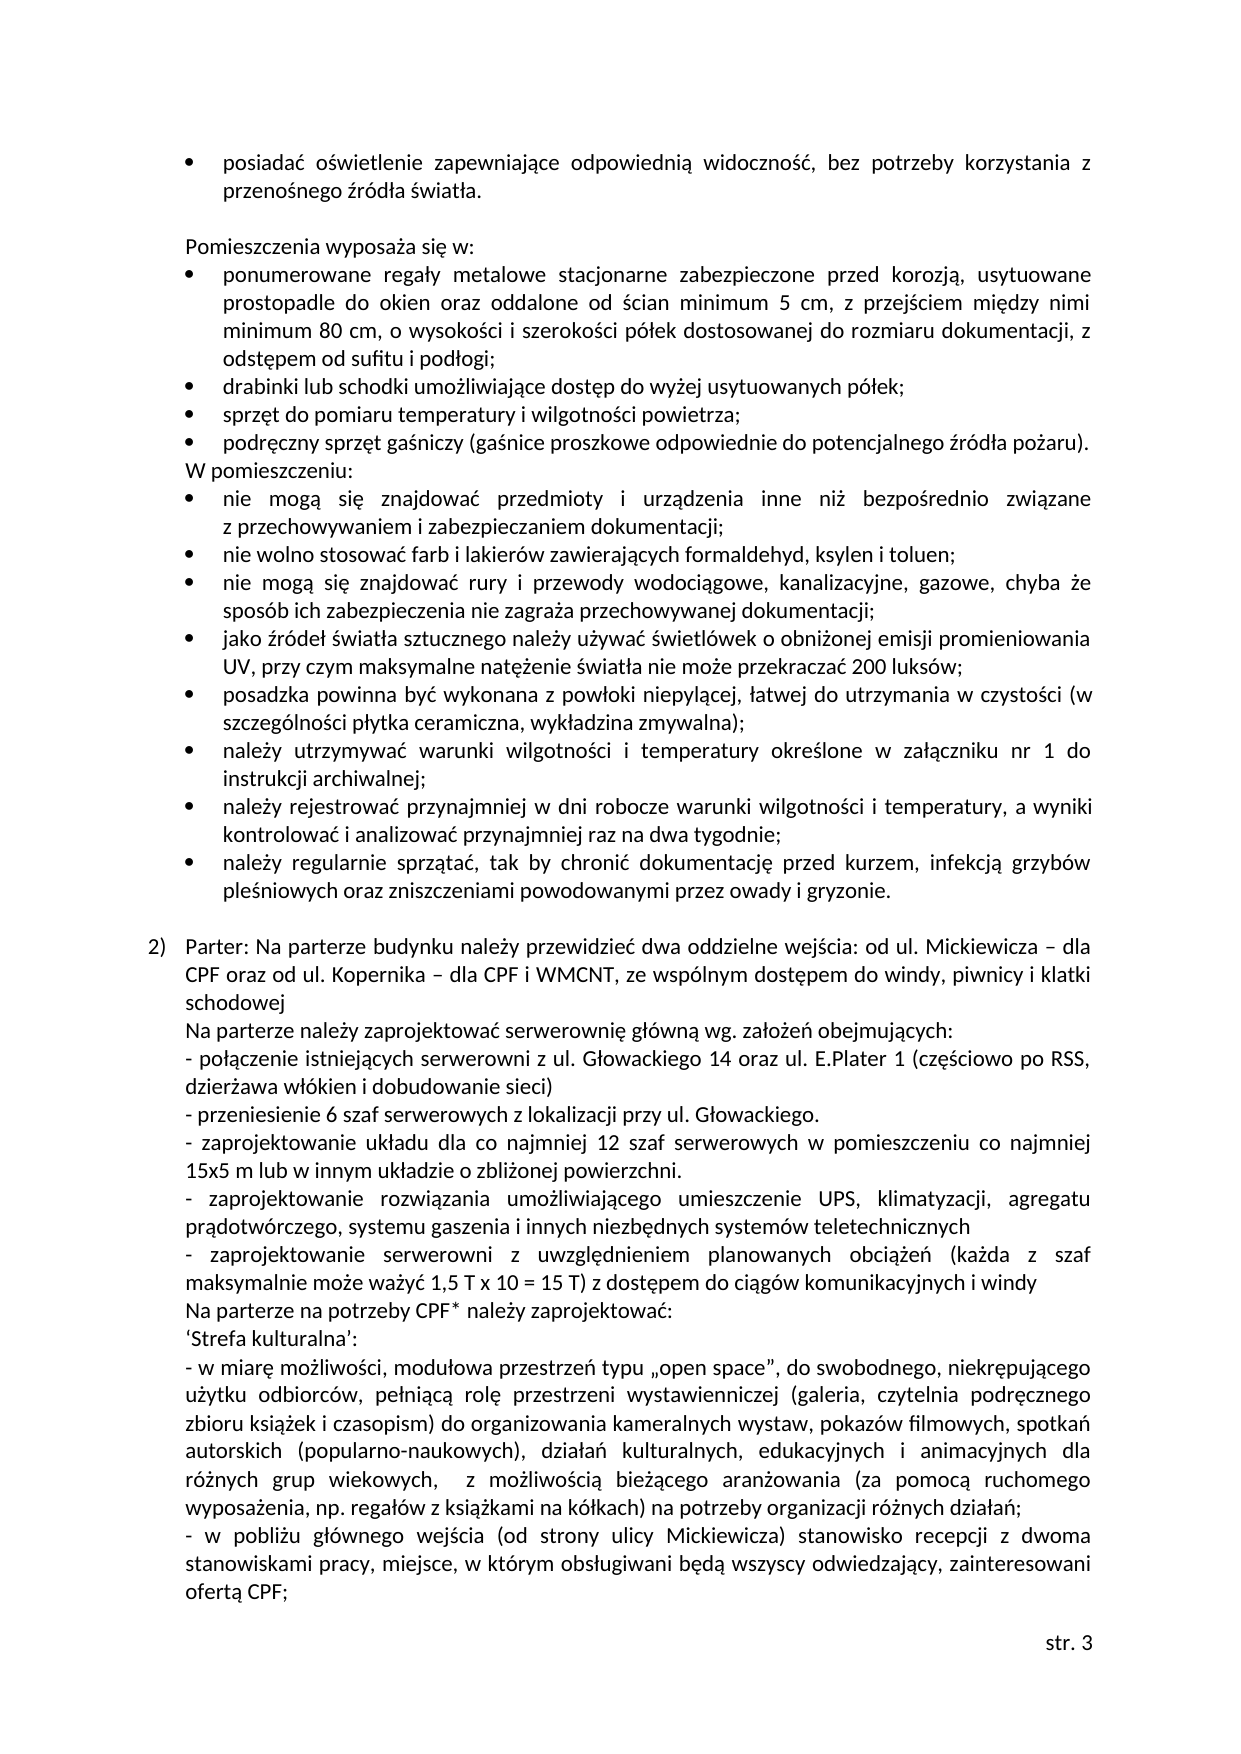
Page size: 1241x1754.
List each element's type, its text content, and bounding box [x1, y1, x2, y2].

list należy rejestrować przynajmniej w dni robocze warunki wilgotności i temperatury, a wyniki kontrolować i analizować przynajmniej raz na dwa tygodnie; [185, 792, 1092, 848]
list należy utrzymywać warunki wilgotności i temperatury określone w załączniku nr 1 do instrukcji archiwalnej; [185, 736, 1092, 792]
list posiadać oświetlenie zapewniające odpowiednią widoczność, bez potrzeby korzystania z przenośnego źródła światła. [185, 148, 1092, 204]
text - zaprojektowanie rozwiązania umożliwiającego umieszczenie UPS, klimatyzacji, agregatu prądotwórczego, systemu gaszenia i innych niezbędnych systemów teletechnicznych [185, 1184, 1092, 1241]
list posadzka powinna być wykonana z powłoki niepylącej, łatwej do utrzymania w czystości (w szczególności płytka ceramiczna, wykładzina zmywalna); [185, 680, 1092, 736]
list drabinki lub schodki umożliwiające dostęp do wyżej usytuowanych półek; [185, 372, 1092, 400]
text - przeniesienie 6 szaf serwerowych z lokalizacji przy ul. Głowackiego. [185, 1100, 1092, 1128]
text Na parterze należy zaprojektować serwerownię główną wg. założeń obejmujących: [185, 1016, 1092, 1044]
list nie mogą się znajdować rury i przewody wodociągowe, kanalizacyjne, gazowe, chyba że sposób ich zabezpieczenia nie zagraża przechowywanej dokumentacji; [185, 568, 1092, 624]
list nie wolno stosować farb i lakierów zawierających formaldehyd, ksylen i toluen; [185, 540, 1092, 568]
text Pomieszczenia wyposaża się w: [185, 232, 1092, 260]
list Parter: Na parterze budynku należy przewidzieć dwa oddzielne wejścia: od ul. Mickiewicza – dla CPF oraz od ul. Kopernika – dla CPF i WMCNT, ze wspólnym dostępem do windy, piwnicy i klatki schodowej [148, 932, 1092, 1016]
list podręczny sprzęt gaśniczy (gaśnice proszkowe odpowiednie do potencjalnego źródła pożaru). [185, 428, 1092, 456]
text - zaprojektowanie układu dla co najmniej 12 szaf serwerowych w pomieszczeniu co najmniej 15x5 m lub w innym układzie o zbliżonej powierzchni. [185, 1128, 1092, 1184]
list nie mogą się znajdować przedmioty i urządzenia inne niż bezpośrednio związane z przechowywaniem i zabezpieczaniem dokumentacji; [185, 484, 1092, 540]
list sprzęt do pomiaru temperatury i wilgotności powietrza; [185, 400, 1092, 428]
list należy regularnie sprzątać, tak by chronić dokumentację przed kurzem, infekcją grzybów pleśniowych oraz zniszczeniami powodowanymi przez owady i gryzonie. [185, 848, 1092, 904]
text - w miarę możliwości, modułowa przestrzeń typu „open space”, do swobodnego, niekrępującego użytku odbiorców, pełniącą rolę przestrzeni wystawienniczej (galeria, czytelnia podręcznego zbioru książek i czasopism) do organizowania kameralnych wystaw, pokazów filmowych, spotkań autorskich (popularno-naukowych), działań kulturalnych, edukacyjnych i animacyjnych dla różnych grup wiekowych, z możliwością bieżącego aranżowania (za pomocą ruchomego wyposażenia, np. regałów z książkami na kółkach) na potrzeby organizacji różnych działań; [185, 1353, 1092, 1521]
text W pomieszczeniu: [185, 456, 1092, 484]
text - zaprojektowanie serwerowni z uwzględnieniem planowanych obciążeń (każda z szaf maksymalnie może ważyć 1,5 T x 10 = 15 T) z dostępem do ciągów komunikacyjnych i windy [185, 1241, 1092, 1297]
text - połączenie istniejących serwerowni z ul. Głowackiego 14 oraz ul. E.Plater 1 (częściowo po RSS, dzierżawa włókien i dobudowanie sieci) [185, 1044, 1092, 1100]
list jako źródeł światła sztucznego należy używać świetlówek o obniżonej emisji promieniowania UV, przy czym maksymalne natężenie światła nie może przekraczać 200 luksów; [185, 624, 1092, 680]
text ‘Strefa kulturalna’: [185, 1324, 1092, 1353]
list ponumerowane regały metalowe stacjonarne zabezpieczone przed korozją, usytuowane prostopadle do okien oraz oddalone od ścian minimum 5 cm, z przejściem między nimi minimum 80 cm, o wysokości i szerokości półek dostosowanej do rozmiaru dokumentacji, z odstępem od sufitu i podłogi; [185, 260, 1092, 372]
text - w pobliżu głównego wejścia (od strony ulicy Mickiewicza) stanowisko recepcji z dwoma stanowiskami pracy, miejsce, w którym obsługiwani będą wszyscy odwiedzający, zainteresowani ofertą CPF; [185, 1521, 1092, 1605]
text Na parterze na potrzeby CPF* należy zaprojektować: [185, 1297, 1092, 1324]
